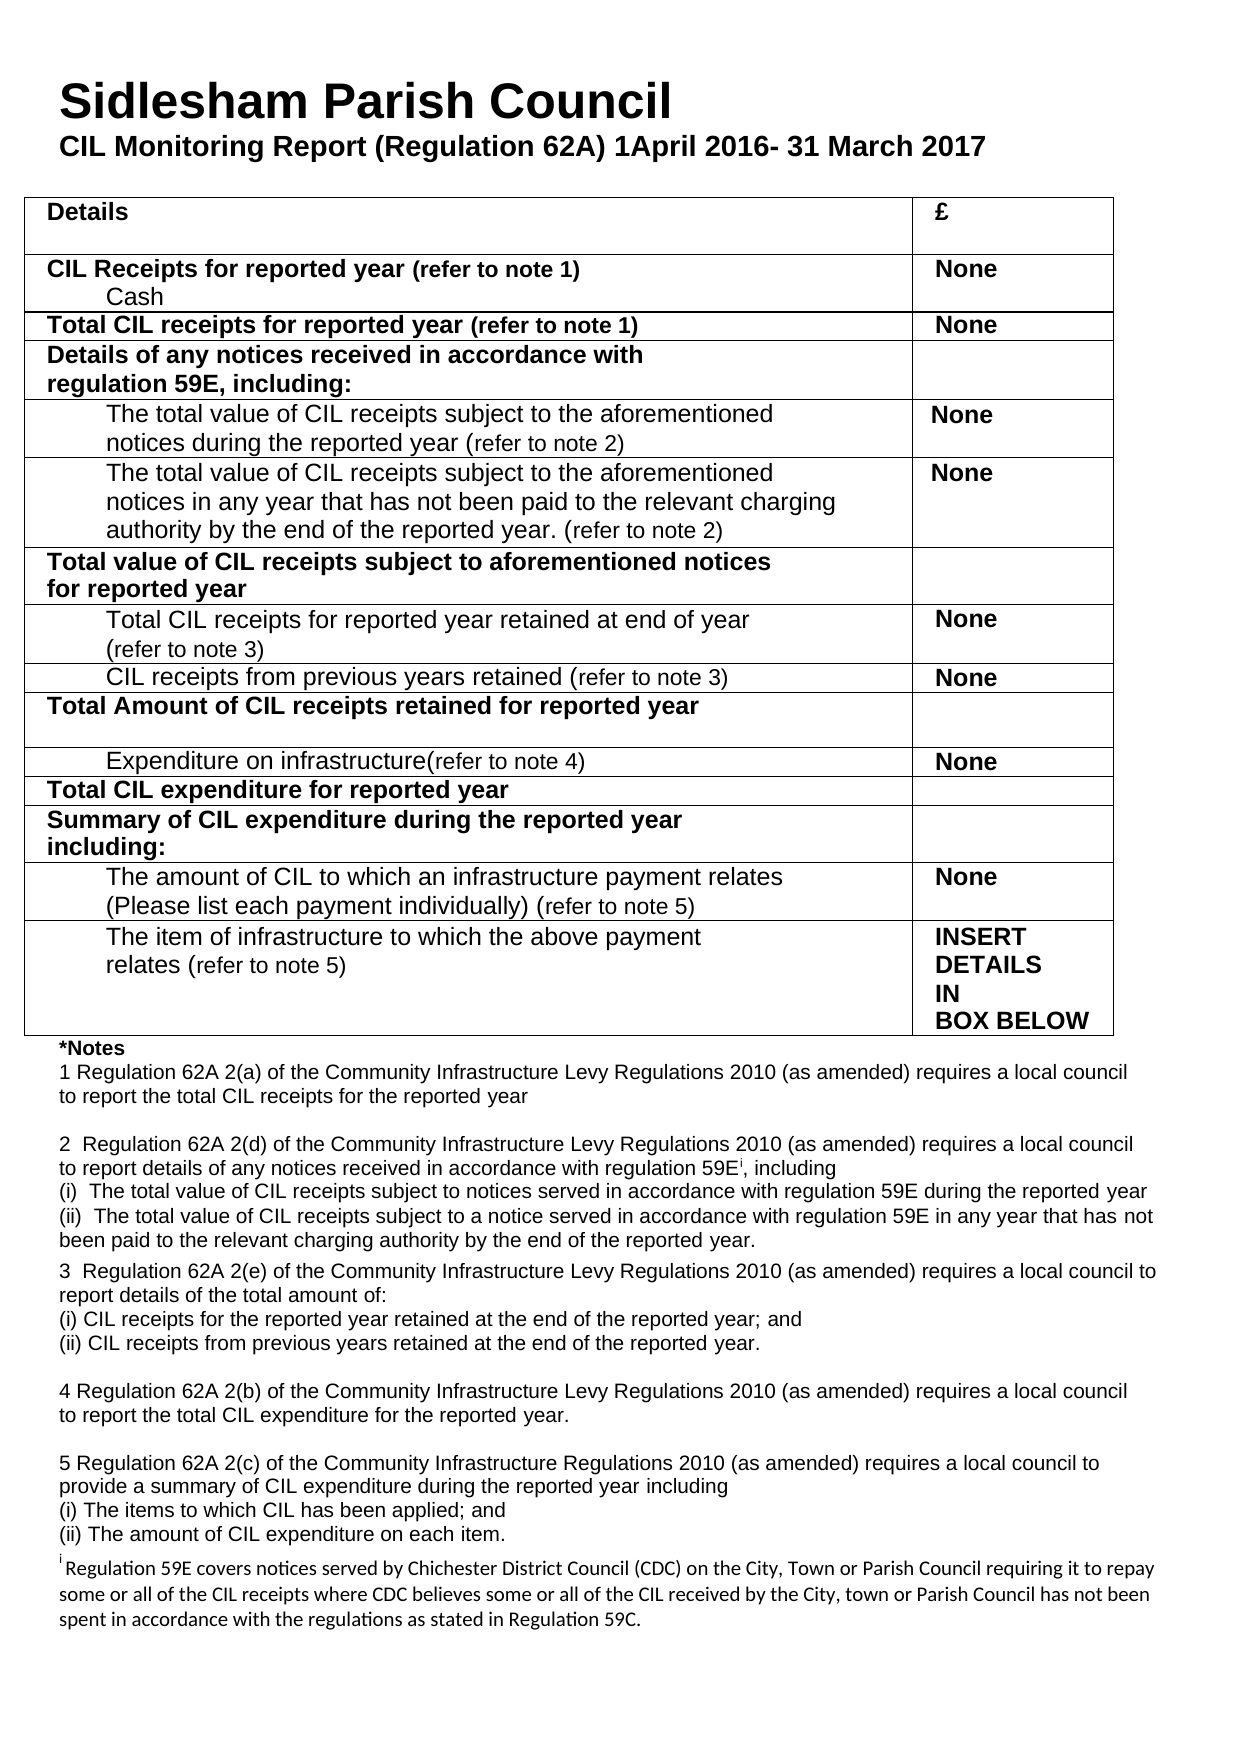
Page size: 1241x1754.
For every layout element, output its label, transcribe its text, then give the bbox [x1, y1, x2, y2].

table_cell None [913, 748, 1113, 776]
table_cell The total value of CIL receipts subject to the aforementioned notices in any year that has not been paid to the relevant charging authority by the end of the reported year. (refer to note 2) [25, 458, 912, 547]
list The amount of CIL expenditure on each item. [59, 1522, 1205, 1546]
table_cell Expenditure on infrastructure(refer to note 4) [25, 748, 912, 776]
table_header Details [25, 198, 912, 254]
text *Notes [59, 1036, 1205, 1060]
table_cell None [913, 863, 1113, 920]
list Regulation 62A 2(e) of the Community Infrastructure Levy Regulations 2010 (as amended) requires a local council to report details of the total amount of: [59, 1259, 1158, 1307]
table_cell None [913, 458, 1113, 547]
table_cell Total CIL receipts for reported year retained at end of year (refer to note 3) [25, 605, 912, 663]
table_cell Total value of CIL receipts subject to aforementioned notices for reported year [25, 548, 912, 604]
table_cell CIL receipts from previous years retained (refer to note 3) [25, 664, 912, 692]
table_cell None [913, 400, 1113, 457]
list Regulation 62A 2(b) of the Community Infrastructure Levy Regulations 2010 (as amended) requires a local council to report the total CIL expenditure for the reported year. [59, 1379, 1152, 1427]
text CIL Monitoring Report (Regulation 62A) 1April 2016- 31 March 2017 [59, 129, 1205, 163]
table_cell The amount of CIL to which an infrastructure payment relates (Please list each payment individually) (refer to note 5) [25, 863, 912, 920]
list The total value of CIL receipts subject to notices served in accordance with regulation 59E during the reported year [59, 1180, 1205, 1204]
table_cell [913, 777, 1113, 804]
list The total value of CIL receipts subject to a notice served in accordance with regulation 59E in any year that has not been paid to the relevant charging authority by the end of the reported year. [59, 1204, 1153, 1252]
list CIL receipts from previous years retained at the end of the reported year. [59, 1331, 1205, 1354]
table_cell Total CIL expenditure for reported year [25, 777, 912, 804]
list CIL receipts for the reported year retained at the end of the reported year; and [59, 1307, 1205, 1331]
table_cell Total CIL receipts for reported year (refer to note 1) [25, 313, 912, 340]
table_cell INSERT DETAILS IN BOX BELOW [913, 921, 1113, 1035]
table_cell None [913, 255, 1113, 311]
table_cell CIL Receipts for reported year (refer to note 1) Cash [25, 255, 912, 311]
list Regulation 62A 2(a) of the Community Infrastructure Levy Regulations 2010 (as amended) requires a local council to report the total CIL receipts for the reported year [59, 1060, 1152, 1108]
table_cell Details of any notices received in accordance with regulation 59E, including: [25, 341, 912, 398]
table_cell None [913, 313, 1113, 340]
subtitle Sidlesham Parish Council [59, 71, 1205, 129]
table_cell None [913, 664, 1113, 692]
table_cell The total value of CIL receipts subject to the aforementioned notices during the reported year (refer to note 2) [25, 400, 912, 457]
table_cell The item of infrastructure to which the above payment relates (refer to note 5) [25, 921, 912, 1035]
table_cell [913, 548, 1113, 604]
table_cell [913, 693, 1113, 747]
table_cell None [913, 605, 1113, 663]
table_cell Total Amount of CIL receipts retained for reported year [25, 693, 912, 747]
list The items to which CIL has been applied; and [59, 1498, 1205, 1522]
table_header £ [913, 198, 1113, 254]
text i Regulation 59E covers notices served by Chichester District Council (CDC) on the City, Town or Parish Council requiring it to repay some or all of the CIL receipts where CDC believes some or all of the CIL received by the City, town or Parish Council has not been spent in accordance with the regulations as stated in Regulation 59C. [59, 1550, 1197, 1632]
table_cell Summary of CIL expenditure during the reported year including: [25, 806, 912, 862]
list Regulation 62A 2(c) of the Community Infrastructure Regulations 2010 (as amended) requires a local council to provide a summary of CIL expenditure during the reported year including [59, 1450, 1174, 1498]
table_cell [913, 341, 1113, 398]
list Regulation 62A 2(d) of the Community Infrastructure Levy Regulations 2010 (as amended) requires a local council to report details of any notices received in accordance with regulation 59Ei, including [59, 1132, 1157, 1180]
table_cell [913, 806, 1113, 862]
